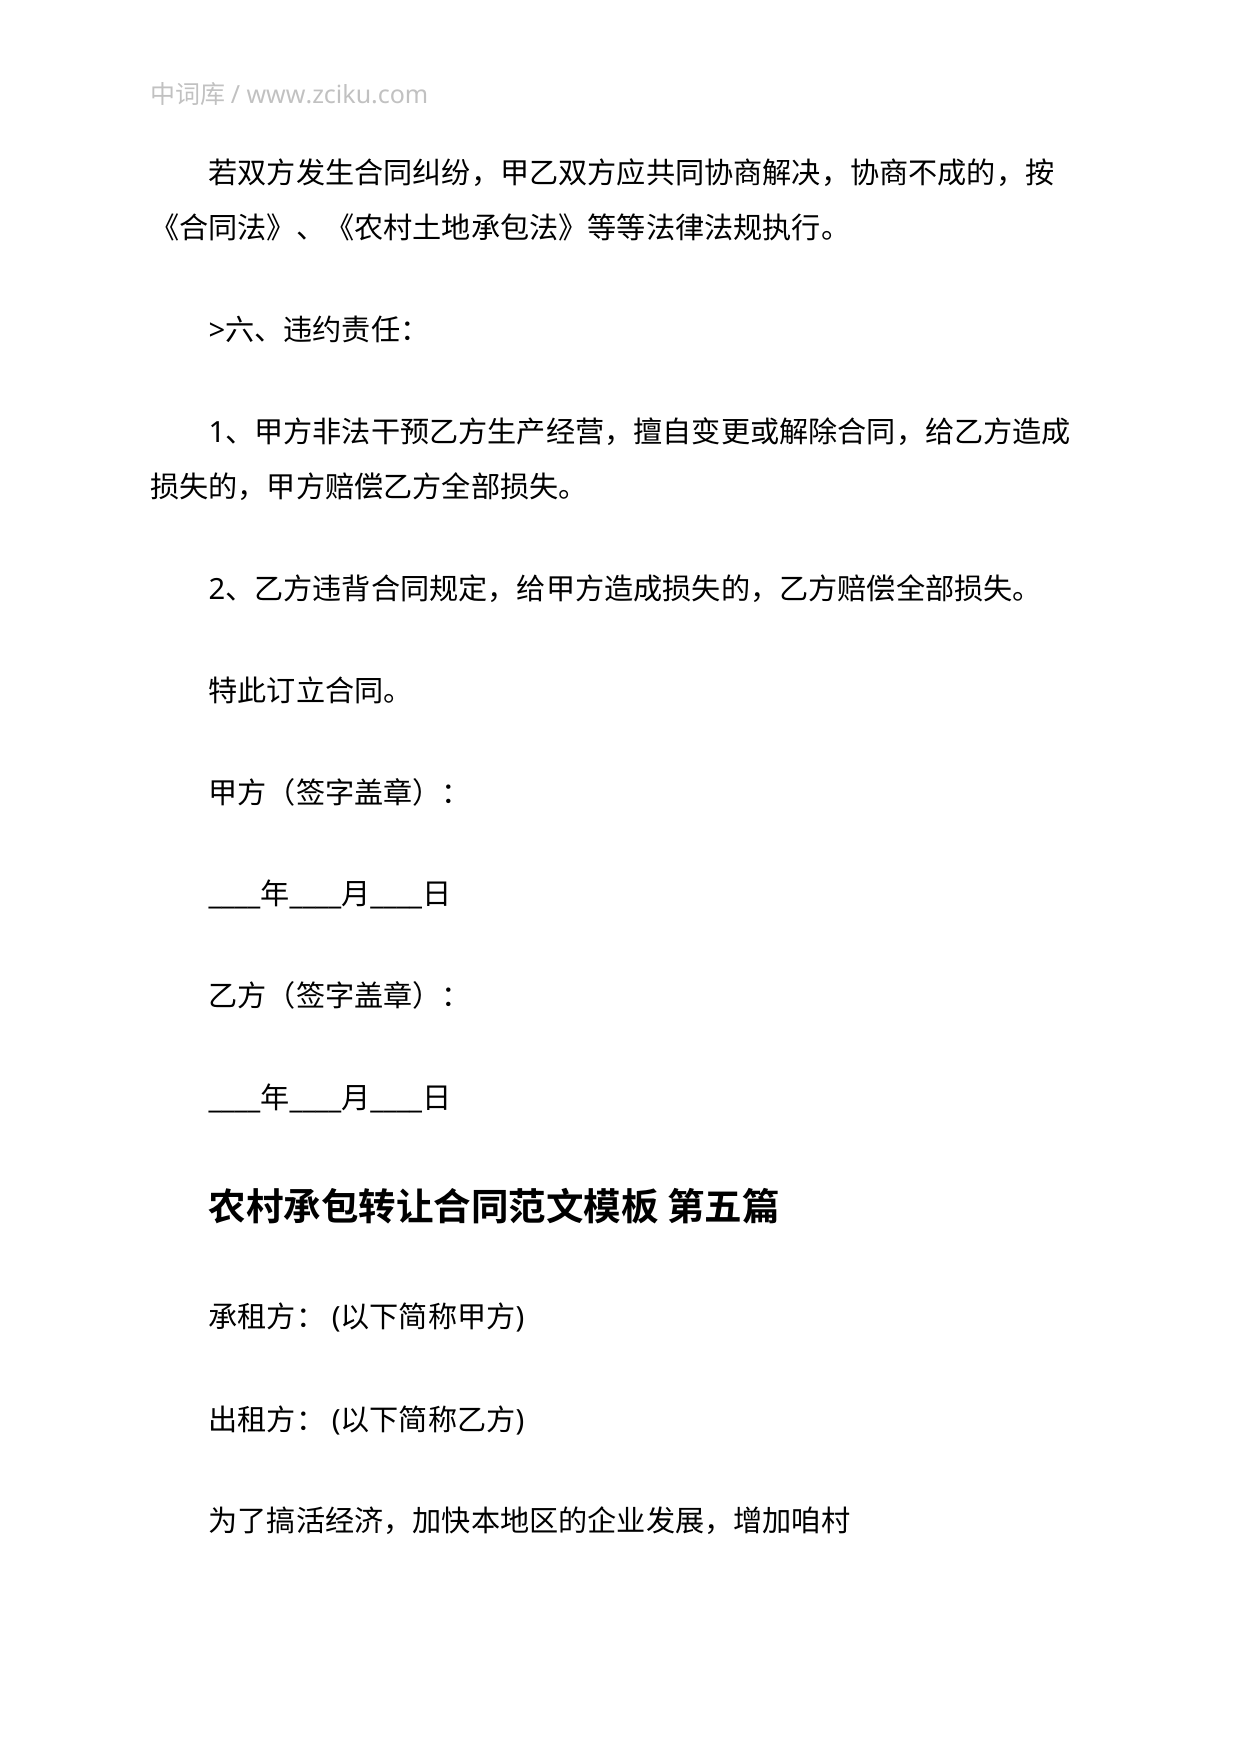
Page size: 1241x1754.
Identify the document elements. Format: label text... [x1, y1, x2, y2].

text ____年____月____日 [150, 1075, 1090, 1117]
text 乙方（签字盖章）： [150, 973, 1090, 1015]
text 1、甲方非法干预乙方生产经营，擅自变更或解除合同，给乙方造成损失的，甲方赔偿乙方全部损失。 [150, 409, 1090, 506]
text 2、乙方违背合同规定，给甲方造成损失的，乙方赔偿全部损失。 [150, 565, 1090, 608]
text 承租方： (以下简称甲方) [150, 1294, 1090, 1336]
text 出租方： (以下简称乙方) [150, 1396, 1090, 1438]
text 农村承包转让合同范文模板 第五篇 [150, 1177, 1090, 1231]
text 为了搞活经济，加快本地区的企业发展，增加咱村 [150, 1498, 1090, 1540]
text 若双方发生合同纠纷，甲乙双方应共同协商解决，协商不成的，按《合同法》、《农村土地承包法》等等法律法规执行。 [150, 150, 1090, 247]
text >六、违约责任： [150, 307, 1090, 349]
text ____年____月____日 [150, 871, 1090, 913]
text 特此订立合同。 [150, 667, 1090, 710]
text 甲方（签字盖章）： [150, 769, 1090, 811]
